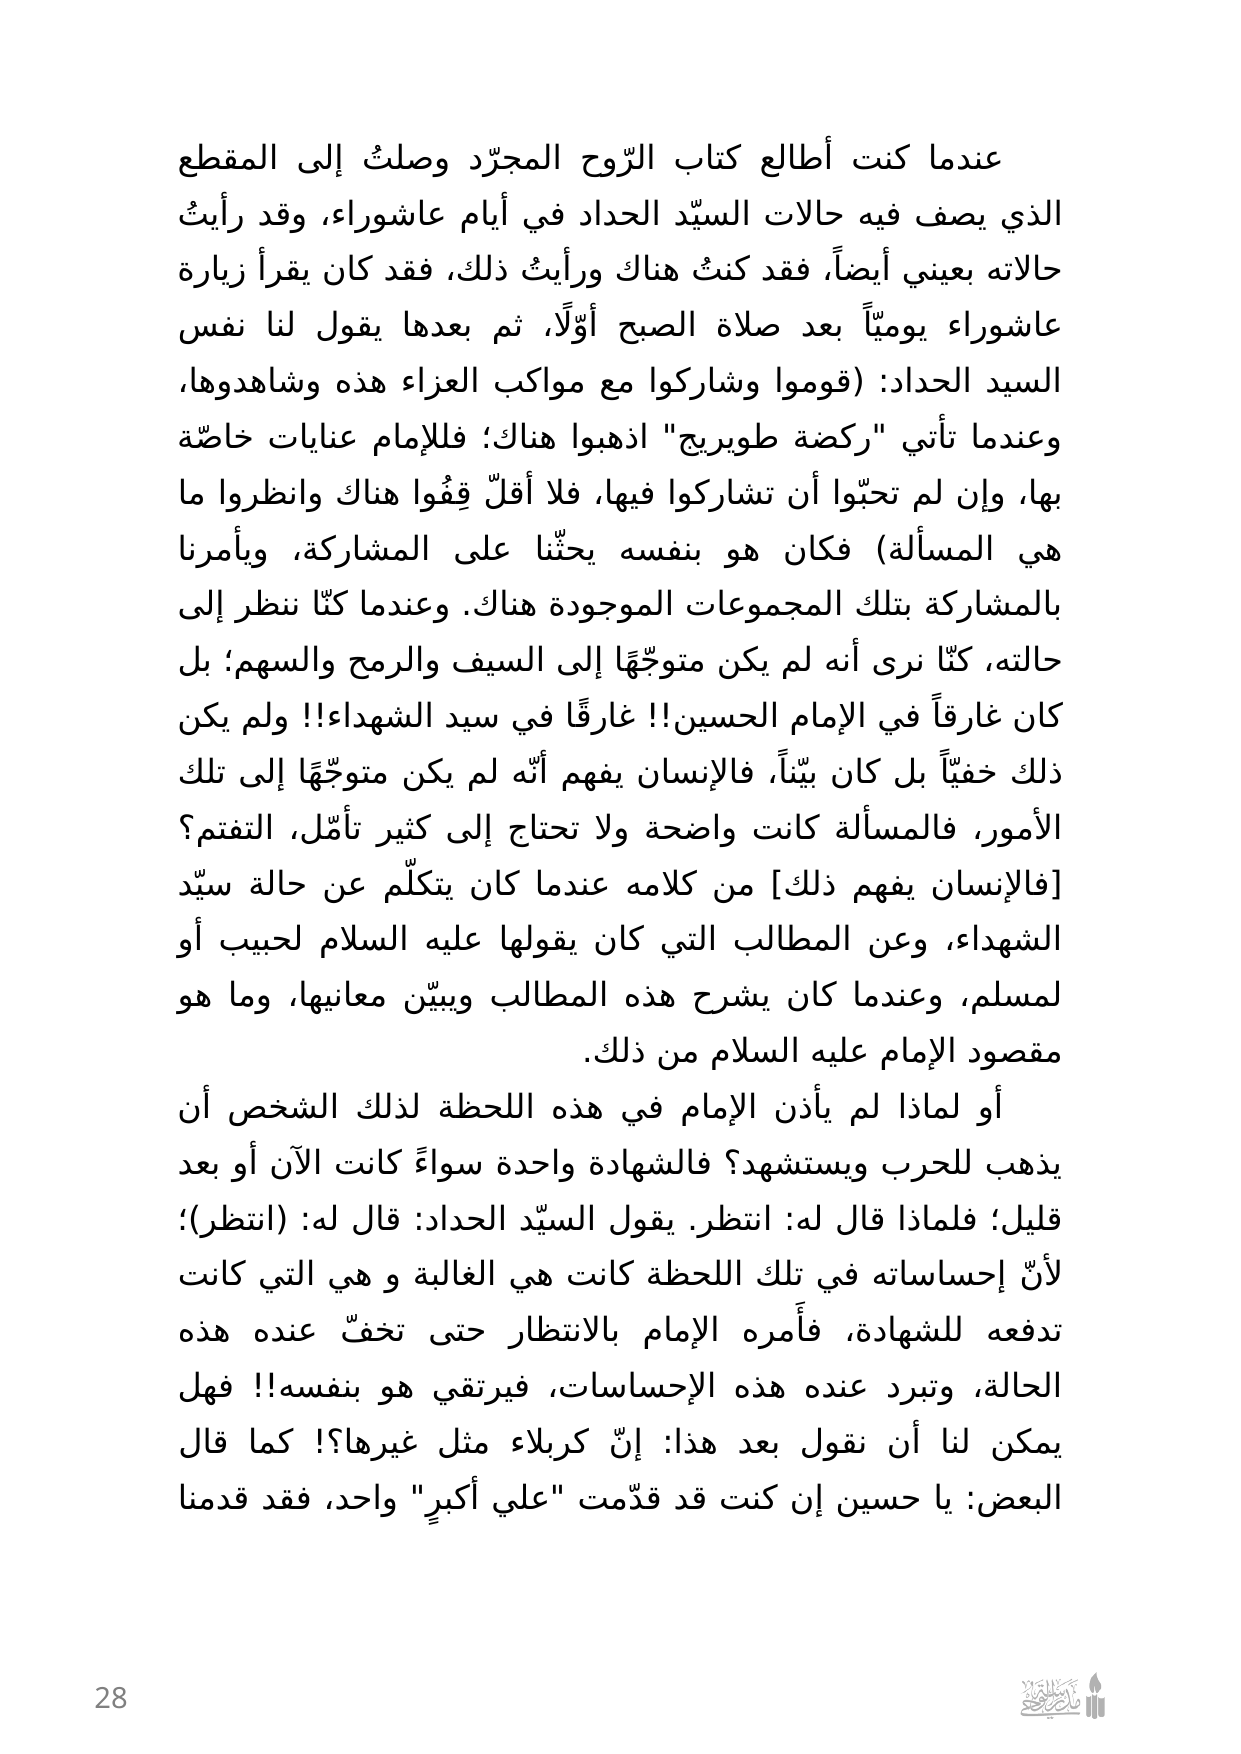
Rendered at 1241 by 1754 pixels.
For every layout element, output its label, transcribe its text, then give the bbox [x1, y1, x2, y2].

picture [1020, 1672, 1105, 1719]
text عندما كنت أطالع كتاب الرّوح المجرّد وصلتُ إلى المقطع الذي يصف فيه حالات السيّد الحداد في أيام عاشوراء، وقد رأيتُ حالاته بعيني أيضاً، فقد كنتُ هناك ورأيتُ ذلك، فقد كان يقرأ زيارة عاشوراء يوميّاً بعد صلاة الصبح أوّلًا، ثم بعدها يقول لنا نفس السيد الحداد: (قوموا وشاركوا مع مواكب العزاء هذه وشاهدوها، وعندما تأتي "ركضة طويريج" اذهبوا هناك؛ فللإمام عنايات خاصّة بها، وإن لم تحبّوا أن تشاركوا فيها، فلا أقلّ قِفُوا هناك وانظروا ما هي المسألة) فكان هو بنفسه يحثّنا على المشاركة، ويأمرنا بالمشاركة بتلك المجموعات الموجودة هناك. وعندما كنّا ننظر إلى حالته، كنّا نرى أنه لم يكن متوجّهًا إلى السيف والرمح والسهم؛ بل كان غارقاً في الإمام الحسين!! غارقًا في سيد الشهداء!! ولم يكن ذلك خفيّاً بل كان بيّناً، فالإنسان يفهم أنّه لم يكن متوجّهًا إلى تلك الأمور، فالمسألة كانت واضحة ولا تحتاج إلى كثير تأمّل، التفتم؟ [فالإنسان يفهم ذلك] من كلامه عندما كان يتكلّم عن حالة سيّد الشهداء، وعن المطالب التي كان يقولها عليه السلام لحبيب أو لمسلم، وعندما كان يشرح هذه المطالب ويبيّن معانيها، وما هو مقصود الإمام عليه السلام من ذلك. [177, 136, 1063, 1085]
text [177, 1085, 1063, 1532]
